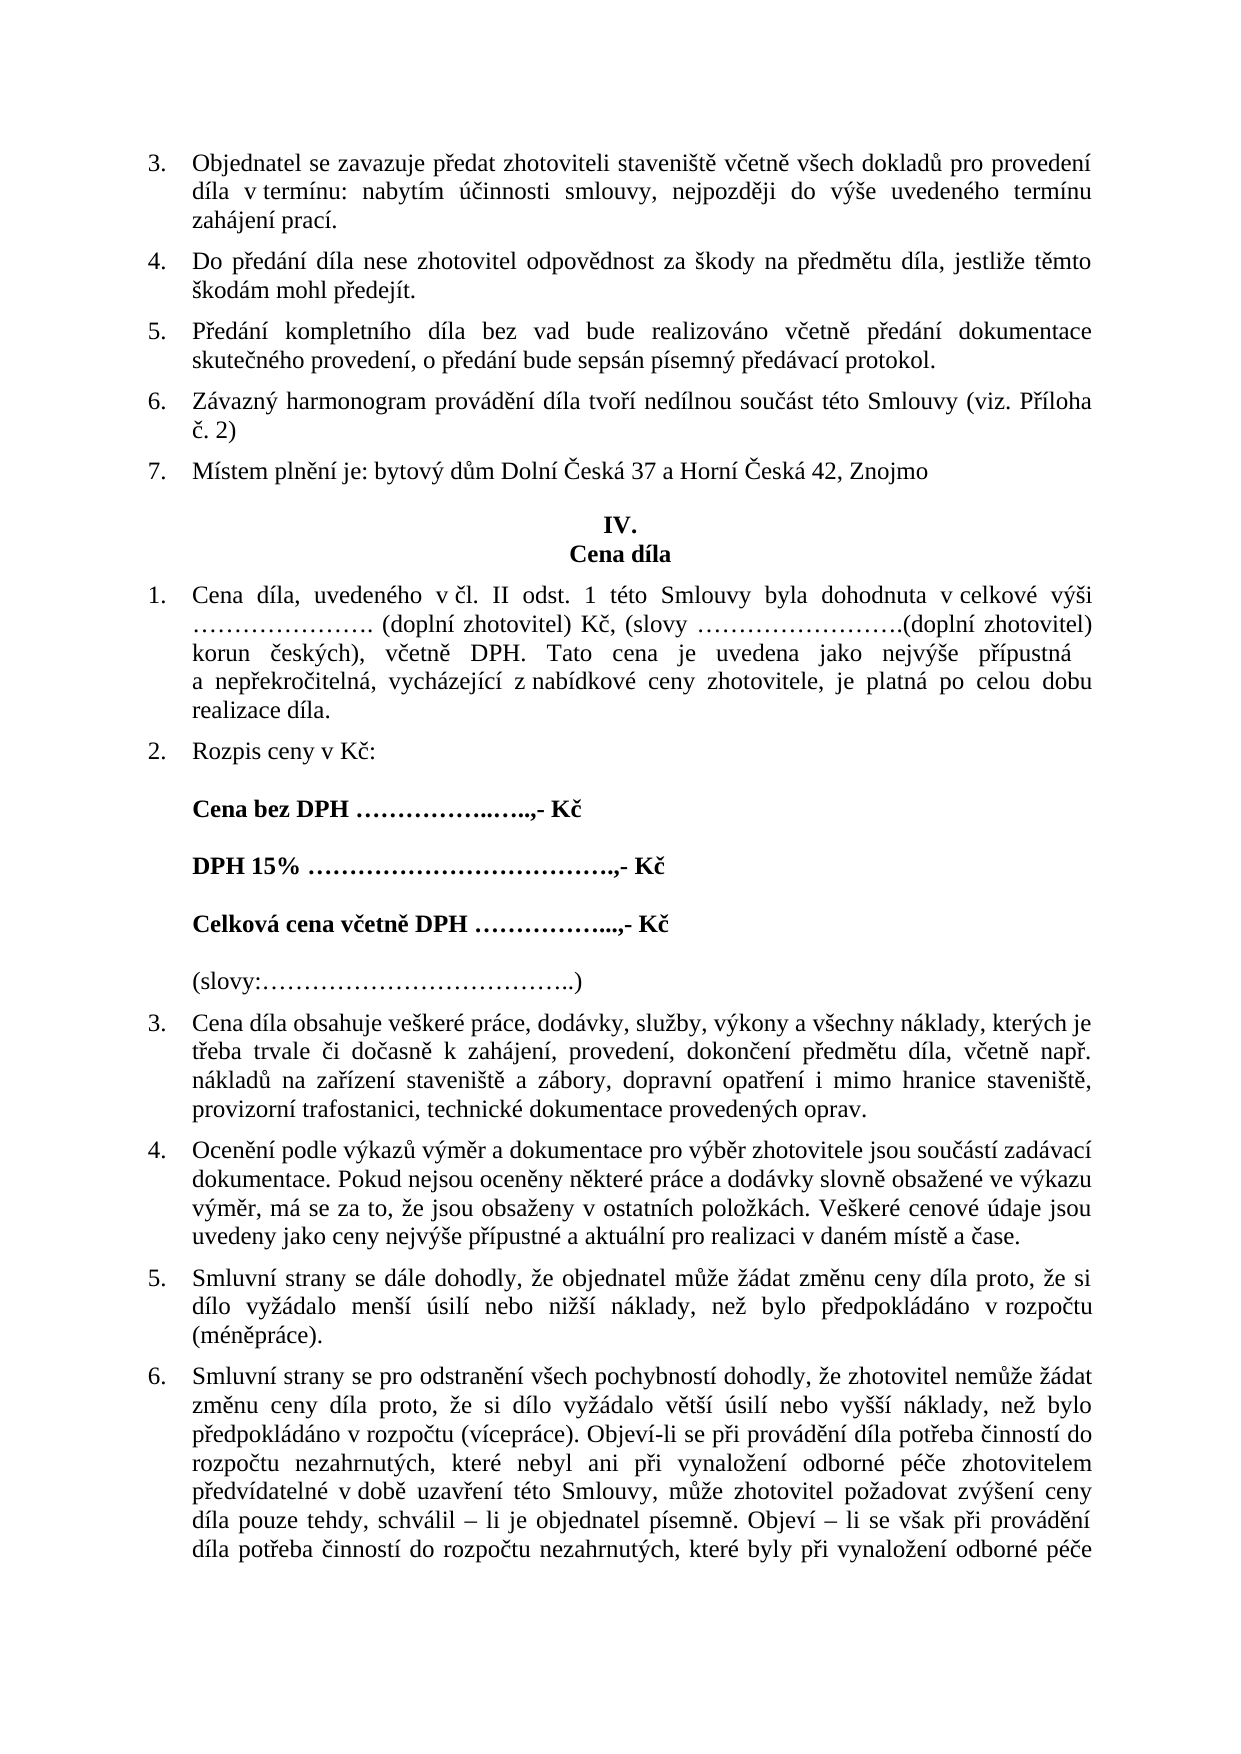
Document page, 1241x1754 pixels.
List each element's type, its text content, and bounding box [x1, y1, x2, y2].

text IV. Cena díla [148, 510, 1093, 568]
list Cena díla obsahuje veškeré práce, dodávky, služby, výkony a všechny náklady, kterých je třeba trvale či dočasně k zahájení, provedení, dokončení předmětu díla, včetně např. nákladů na zařízení staveniště a zábory, dopravní opatření i mimo hranice staveniště, provizorní trafostanici, technické dokumentace provedených oprav. [148, 1008, 1093, 1123]
list Závazný harmonogram provádění díla tvoří nedílnou součást této Smlouvy (viz. Příloha č. 2) [148, 386, 1093, 444]
list Do předání díla nese zhotovitel odpovědnost za škody na předmětu díla, jestliže těmto škodám mohl předejít. [148, 246, 1093, 304]
list Předání kompletního díla bez vad bude realizováno včetně předání dokumentace skutečného provedení, o předání bude sepsán písemný předávací protokol. [148, 316, 1093, 374]
text (slovy:………………………………..) [192, 966, 1093, 995]
list Cena díla, uvedeného v čl. II odst. 1 této Smlouvy byla dohodnuta v celkové výši …………………. (doplní zhotovitel) Kč, (slovy …………………….(doplní zhotovitel) korun českých), včetně DPH. Tato cena je uvedena jako nejvýše přípustná a nepřekročitelná, vycházející z nabídkové ceny zhotovitele, je platná po celou dobu realizace díla. [148, 580, 1093, 724]
list Místem plnění je: bytový dům Dolní Česká 37 a Horní Česká 42, Znojmo [148, 456, 1093, 485]
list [148, 1361, 1093, 1563]
text Celková cena včetně DPH ……………...,- Kč [148, 880, 1093, 966]
text DPH 15% ……………………………….,- Kč [148, 823, 1093, 880]
list Smluvní strany se dále dohodly, že objednatel může žádat změnu ceny díla proto, že si dílo vyžádalo menší úsilí nebo nižší náklady, než bylo předpokládáno v rozpočtu (méněpráce). [148, 1263, 1093, 1349]
list Rozpis ceny v Kč: [148, 736, 1093, 765]
text Cena bez DPH ……………..…..,- Kč [192, 765, 1093, 823]
list Objednatel se zavazuje předat zhotoviteli staveniště včetně všech dokladů pro provedení díla v termínu: nabytím účinnosti smlouvy, nejpozději do výše uvedeného termínu zahájení prací. [148, 148, 1093, 234]
list Ocenění podle výkazů výměr a dokumentace pro výběr zhotovitele jsou součástí zadávací dokumentace. Pokud nejsou oceněny některé práce a dodávky slovně obsažené ve výkazu výměr, má se za to, že jsou obsaženy v ostatních položkách. Veškeré cenové údaje jsou uvedeny jako ceny nejvýše přípustné a aktuální pro realizaci v daném místě a čase. [148, 1135, 1093, 1250]
